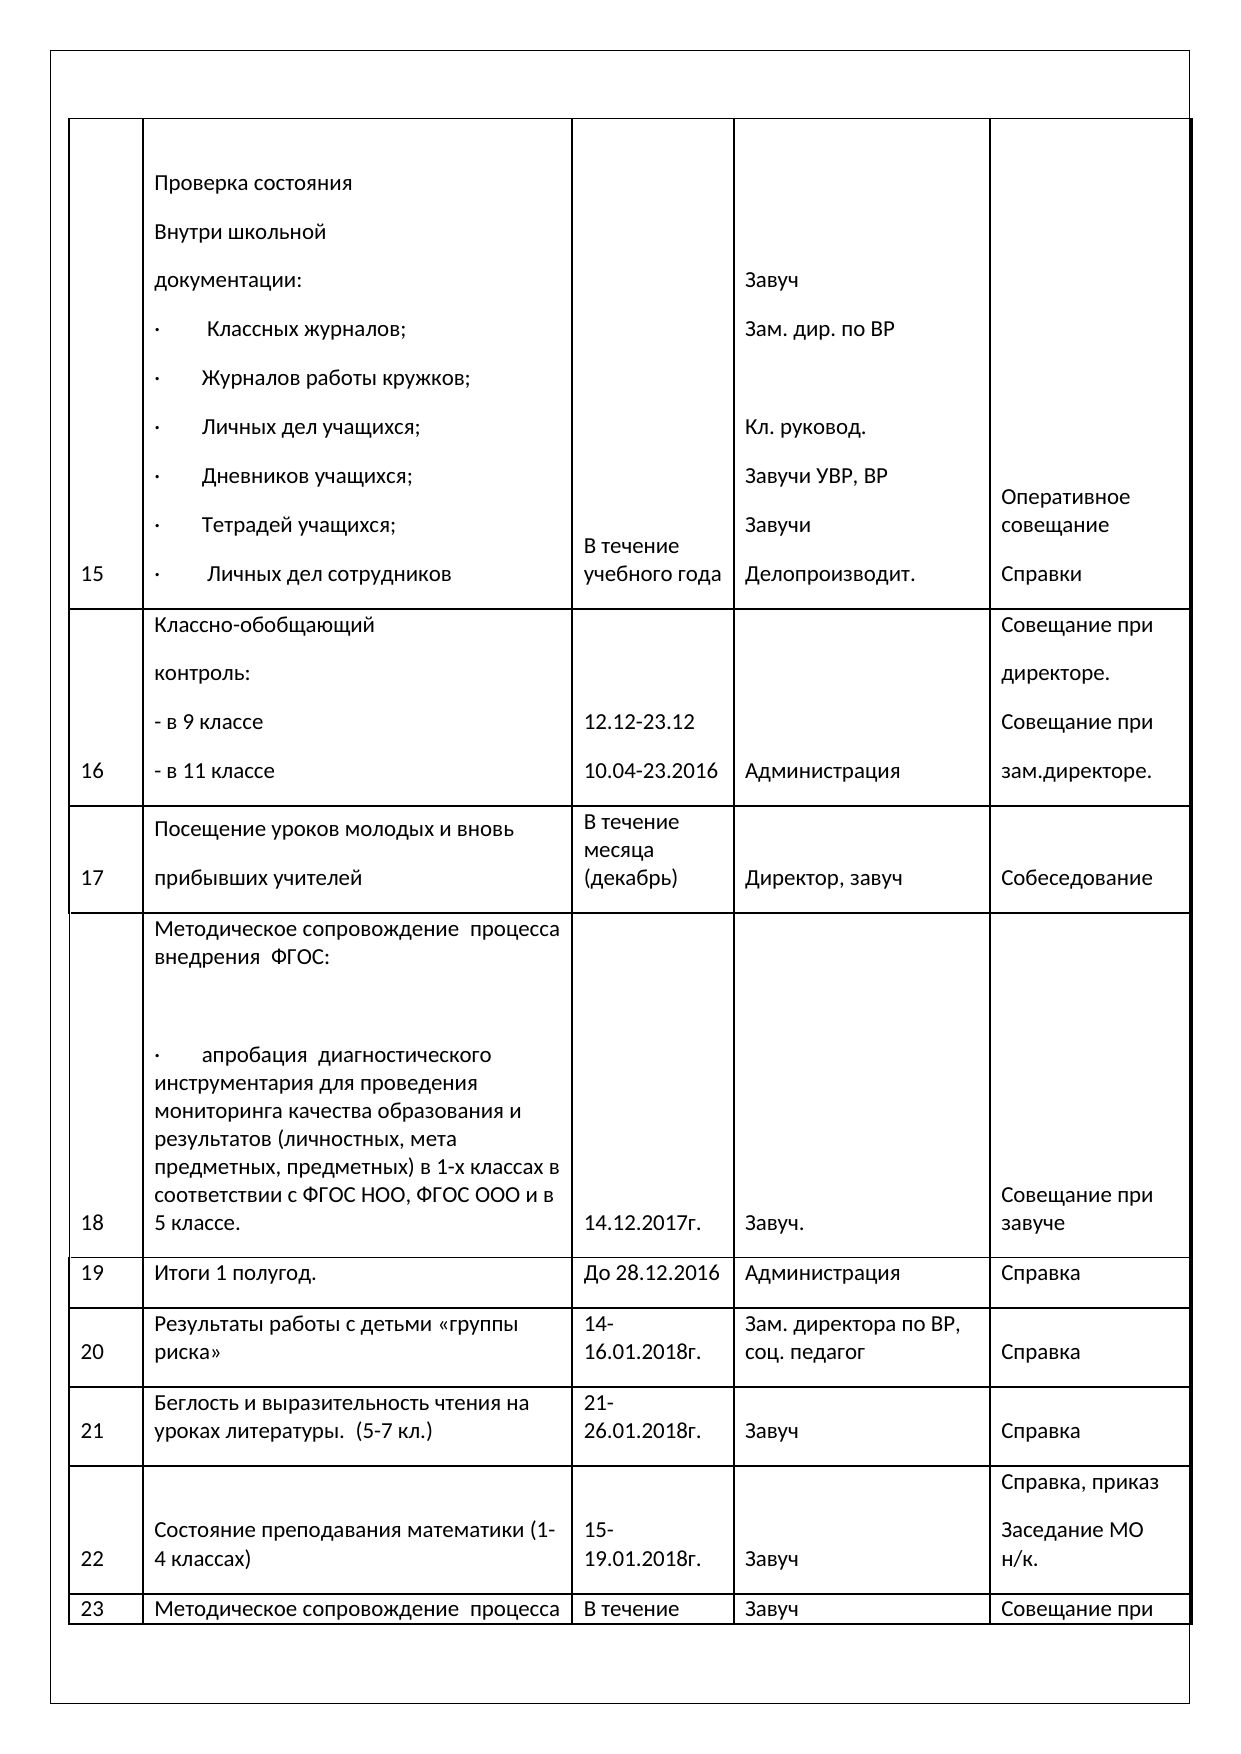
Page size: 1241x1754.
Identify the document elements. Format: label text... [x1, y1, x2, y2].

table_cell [573, 1595, 733, 1623]
table_cell Методическое сопровождение процесса внедрения ФГОС: · апробация диагностического инструментария для проведения мониторинга качества образования и результатов (личностных, мета предметных, предметных) в 1-х классах в соответствии с ФГОС НОО, ФГОС ООО и в 5 классе. [144, 914, 571, 1257]
table_cell Завуч [735, 1595, 989, 1623]
table_cell 21-26.01.2018г. [573, 1388, 733, 1465]
table_cell Результаты работы с детьми «группы риска» [144, 1309, 571, 1386]
table_cell До 28.12.2016 [573, 1258, 733, 1307]
table_cell 15 [70, 119, 142, 608]
table_cell 23 [70, 1595, 142, 1623]
table_cell В течение учебного года [573, 119, 733, 608]
table_cell Справка [991, 1258, 1189, 1307]
table_cell Справка [991, 1309, 1189, 1386]
table_cell 14-16.01.2018г. [573, 1309, 733, 1386]
table_cell Справка, приказ Заседание МО н/к. [991, 1467, 1189, 1592]
table_cell 21 [70, 1388, 142, 1465]
table_cell Зам. директора по ВР, соц. педагог [735, 1309, 989, 1386]
table_cell 20 [70, 1309, 142, 1386]
table_cell 14.12.2017г. [573, 914, 733, 1257]
table_cell Завуч Зам. дир. по ВР Кл. руковод. Завучи УВР, ВР Завучи Делопроизводит. [735, 119, 989, 608]
table_cell 15-19.01.2018г. [573, 1467, 733, 1592]
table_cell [144, 1595, 571, 1623]
table_cell Завуч [735, 1388, 989, 1465]
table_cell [991, 1595, 1189, 1623]
table_cell 17 [70, 807, 142, 912]
table_cell Совещание при завуче [991, 914, 1189, 1257]
table_cell Итоги 1 полугод. [144, 1258, 571, 1307]
table_cell 22 [70, 1467, 142, 1592]
table_cell Завуч [735, 1467, 989, 1592]
table_cell 16 [70, 610, 142, 805]
table_cell В течение месяца (декабрь) [573, 807, 733, 912]
table_cell Классно-обобщающий контроль: - в 9 классе - в 11 классе [144, 610, 571, 805]
table_cell Проверка состояния Внутри школьной документации: · Классных журналов; · Журналов работы кружков; · Личных дел учащихся; · Дневников учащихся; · Тетрадей учащихся; · Личных дел сотрудников [144, 119, 571, 608]
table_cell Состояние преподавания математики (1-4 классах) [144, 1467, 571, 1592]
table_cell Администрация [735, 610, 989, 805]
table_cell Оперативное совещание Справки [991, 119, 1189, 608]
table_cell Администрация [735, 1258, 989, 1307]
table_cell Собеседование [991, 807, 1189, 912]
table_cell Посещение уроков молодых и вновь прибывших учителей [144, 807, 571, 912]
table_cell Совещание при директоре. Совещание при зам.директоре. [991, 610, 1189, 805]
table_cell Директор, завуч [735, 807, 989, 912]
table_cell 18 [70, 913, 142, 1257]
table_cell 19 [70, 1258, 142, 1307]
table_cell 12.12-23.12 10.04-23.2016 [573, 610, 733, 805]
table_cell Беглость и выразительность чтения на уроках литературы. (5-7 кл.) [144, 1388, 571, 1465]
table_cell Завуч. [735, 914, 989, 1257]
table_cell Справка [991, 1388, 1189, 1465]
